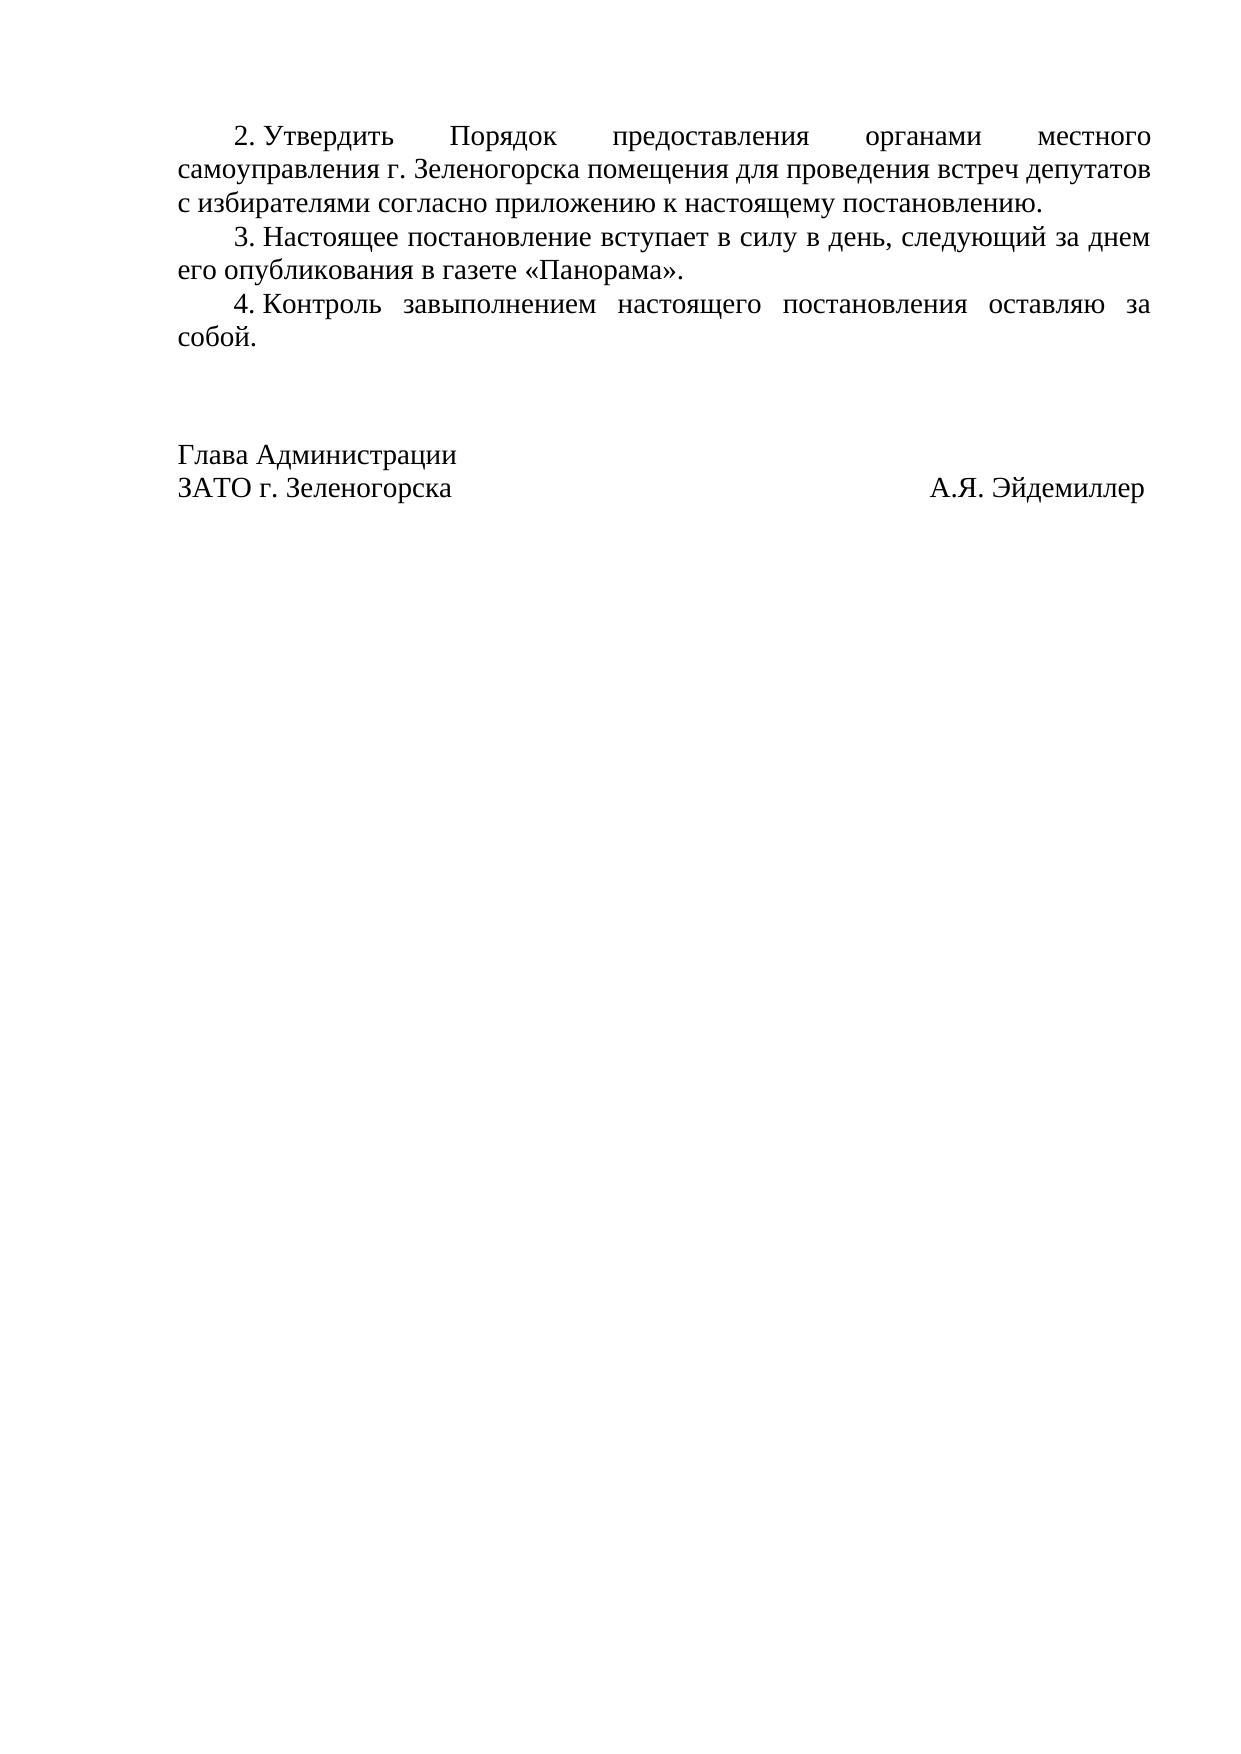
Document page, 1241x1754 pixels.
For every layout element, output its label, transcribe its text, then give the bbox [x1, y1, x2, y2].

text ЗАТО г. Зеленогорска А.Я. Эйдемиллер [177, 470, 1152, 504]
text 4. Контроль завыполнением настоящего постановления оставляю за собой. [177, 286, 1152, 353]
text Глава Администрации [177, 437, 1152, 470]
text 3. Настоящее постановление вступает в силу в день, следующий за днем его опубликования в газете «Панорама». [177, 219, 1152, 286]
text 2. Утвердить Порядок предоставления органами местного самоуправления г. Зеленогорска помещения для проведения встреч депутатов с избирателями согласно приложению к настоящему постановлению. [177, 118, 1152, 219]
